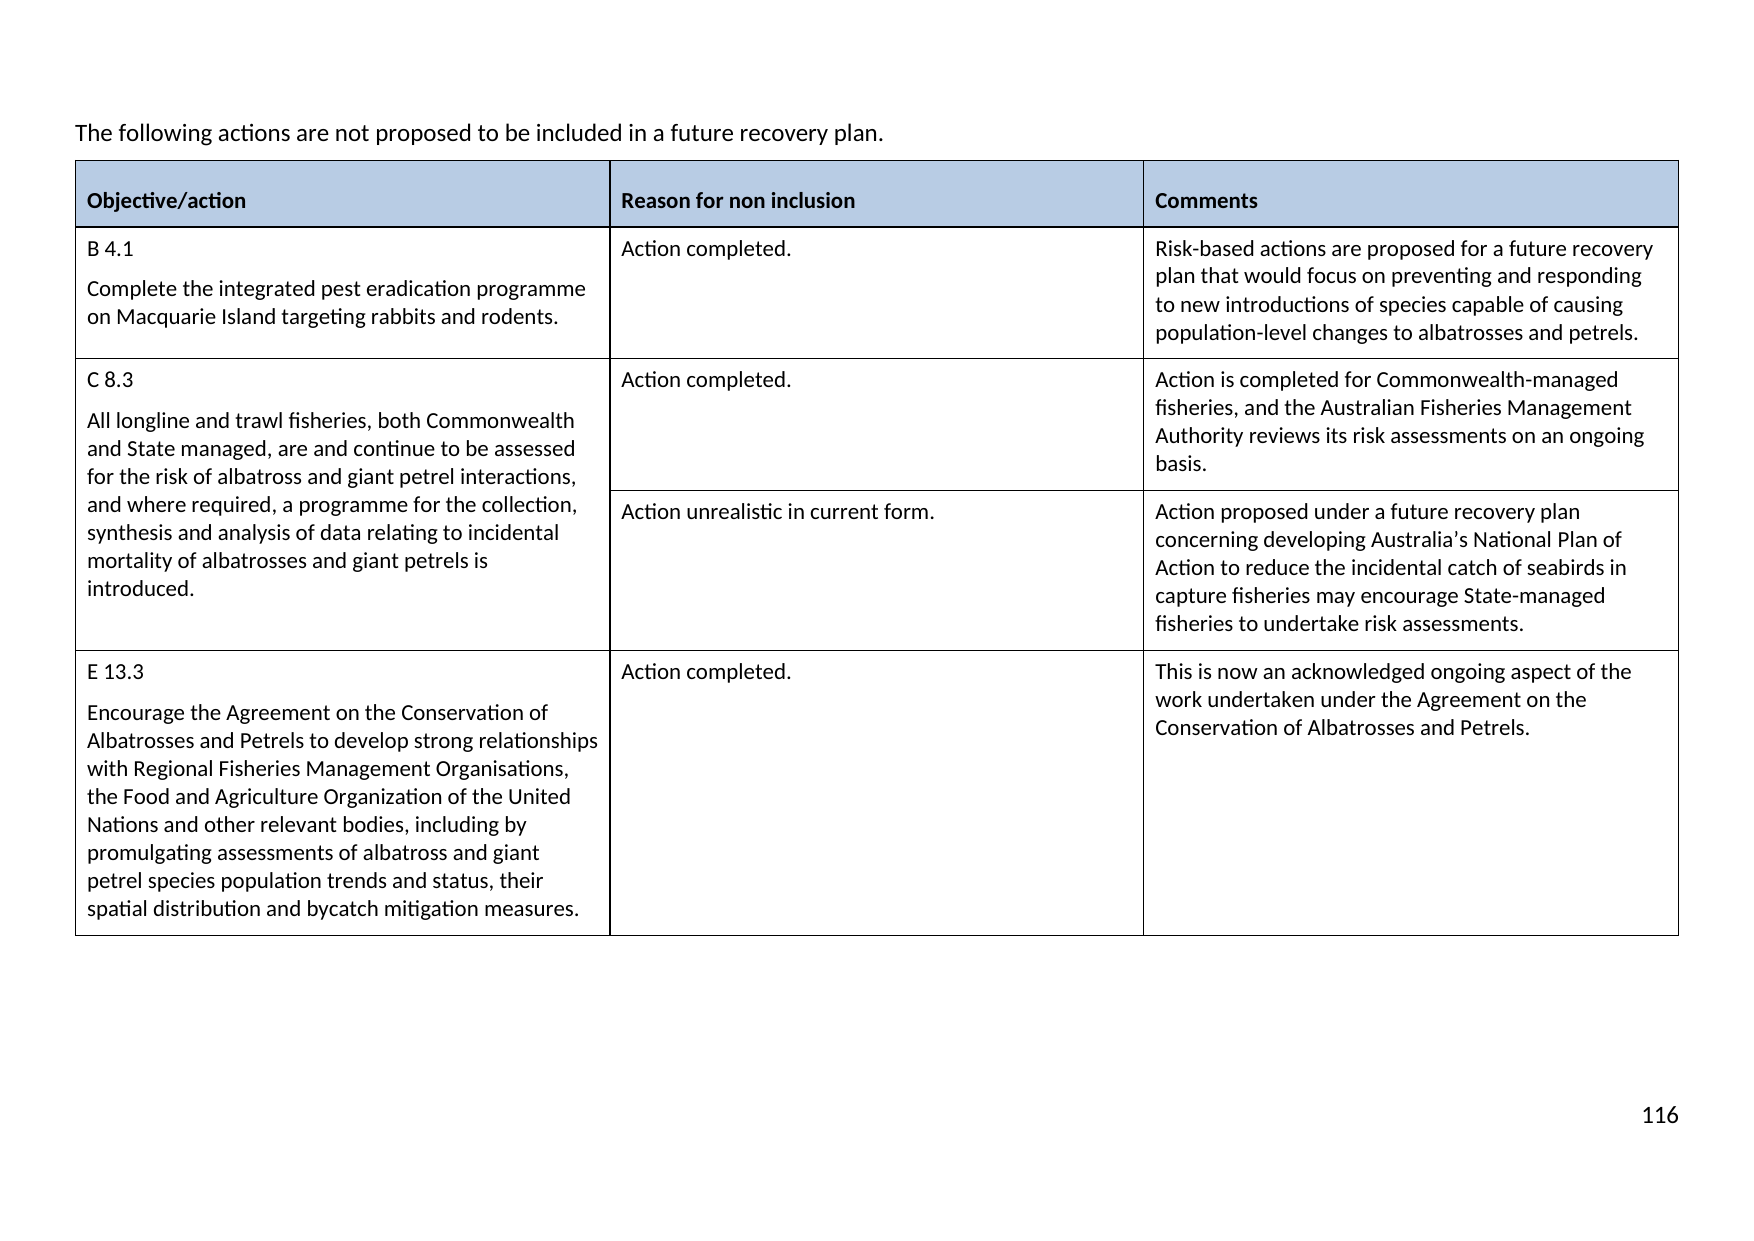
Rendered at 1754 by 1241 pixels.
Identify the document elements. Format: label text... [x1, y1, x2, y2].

table_cell B 4.1 Complete the integrated pest eradication programme on Macquarie Island targeting rabbits and rodents. [76, 228, 609, 358]
table_cell Action is completed for Commonwealth-managed fisheries, and the Australian Fisheries Management Authority reviews its risk assessments on an ongoing basis. [1144, 359, 1678, 490]
table_header Objective/action [76, 161, 609, 226]
table_header Comments [1144, 161, 1678, 226]
table_cell Risk-based actions are proposed for a future recovery plan that would focus on preventing and responding to new introductions of species capable of causing population-level changes to albatrosses and petrels. [1144, 228, 1678, 358]
table_cell This is now an acknowledged ongoing aspect of the work undertaken under the Agreement on the Conservation of Albatrosses and Petrels. [1144, 651, 1678, 934]
table_cell Action completed. [611, 359, 1143, 490]
text The following actions are not proposed to be included in a future recovery plan. [75, 117, 1679, 147]
table_cell Action completed. [611, 228, 1143, 358]
table_cell Action unrealistic in current form. [611, 491, 1143, 650]
table_cell Action completed. [611, 651, 1143, 934]
table_cell C 8.3 All longline and trawl fisheries, both Commonwealth and State managed, are and continue to be assessed for the risk of albatross and giant petrel interactions, and where required, a programme for the collection, synthesis and analysis of data relating to incidental mortality of albatrosses and giant petrels is introduced. [76, 359, 609, 650]
table_cell Action proposed under a future recovery plan concerning developing Australia’s National Plan of Action to reduce the incidental catch of seabirds in capture fisheries may encourage State-managed fisheries to undertake risk assessments. [1144, 491, 1678, 650]
table_header Reason for non inclusion [611, 161, 1143, 226]
table_cell E 13.3 Encourage the Agreement on the Conservation of Albatrosses and Petrels to develop strong relationships with Regional Fisheries Management Organisations, the Food and Agriculture Organization of the United Nations and other relevant bodies, including by promulgating assessments of albatross and giant petrel species population trends and status, their spatial distribution and bycatch mitigation measures. [76, 651, 609, 934]
